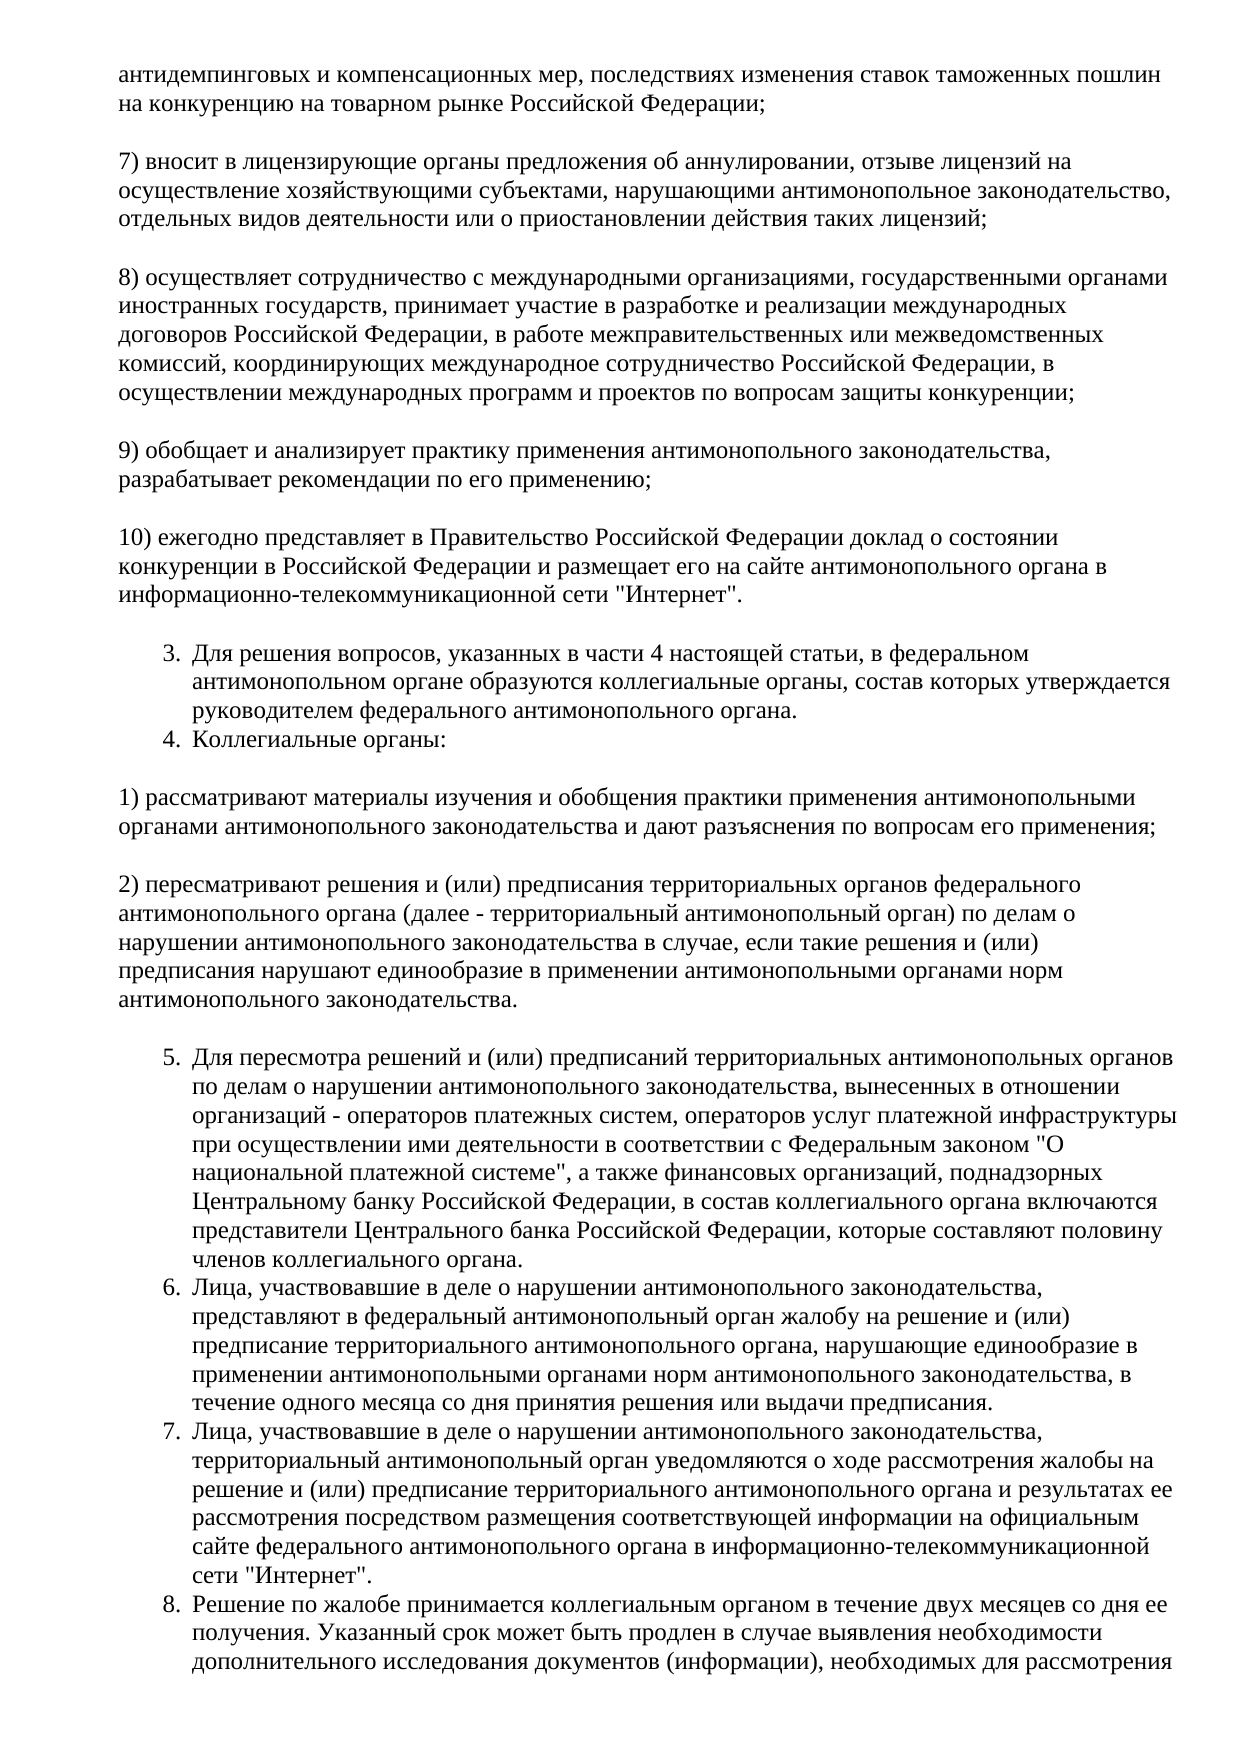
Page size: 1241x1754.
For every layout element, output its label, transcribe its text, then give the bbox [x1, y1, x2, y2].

text 10) ежегодно представляет в Правительство Российской Федерации доклад о состоянии конкуренции в Российской Федерации и размещает его на сайте антимонопольного органа в информационно-телекоммуникационной сети "Интернет". [118, 522, 1181, 608]
text 7) вносит в лицензирующие органы предложения об аннулировании, отзыве лицензий на осуществление хозяйствующими субъектами, нарушающими антимонопольное законодательство, отдельных видов деятельности или о приостановлении действия таких лицензий; [118, 146, 1181, 232]
list Для решения вопросов, указанных в части 4 настоящей статьи, в федеральном антимонопольном органе образуются коллегиальные органы, состав которых утверждается руководителем федерального антимонопольного органа. [162, 638, 1181, 724]
text 9) обобщает и анализирует практику применения антимонопольного законодательства, разрабатывает рекомендации по его применению; [118, 435, 1181, 492]
text 2) пересматривают решения и (или) предписания территориальных органов федерального антимонопольного органа (далее - территориальный антимонопольный орган) по делам о нарушении антимонопольного законодательства в случае, если такие решения и (или) предписания нарушают единообразие в применении антимонопольными органами норм антимонопольного законодательства. [118, 869, 1181, 1013]
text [118, 59, 1181, 117]
text 8) осуществляет сотрудничество с международными организациями, государственными органами иностранных государств, принимает участие в разработке и реализации международных договоров Российской Федерации, в работе межправительственных или межведомственных комиссий, координирующих международное сотрудничество Российской Федерации, в осуществлении международных программ и проектов по вопросам защиты конкуренции; [118, 262, 1181, 406]
list Лица, участвовавшие в деле о нарушении антимонопольного законодательства, территориальный антимонопольный орган уведомляются о ходе рассмотрения жалобы на решение и (или) предписание территориального антимонопольного органа и результатах ее рассмотрения посредством размещения соответствующей информации на официальным сайте федерального антимонопольного органа в информационно-телекоммуникационной сети "Интернет". [162, 1416, 1181, 1589]
list Для пересмотра решений и (или) предписаний территориальных антимонопольных органов по делам о нарушении антимонопольного законодательства, вынесенных в отношении организаций - операторов платежных систем, операторов услуг платежной инфраструктуры при осуществлении ими деятельности в соответствии с Федеральным законом "О национальной платежной системе", а также финансовых организаций, поднадзорных Центральному банку Российской Федерации, в состав коллегиального органа включаются представители Центрального банка Российской Федерации, которые составляют половину членов коллегиального органа. [162, 1042, 1181, 1272]
list Коллегиальные органы: [162, 724, 1181, 753]
list Лица, участвовавшие в деле о нарушении антимонопольного законодательства, представляют в федеральный антимонопольный орган жалобу на решение и (или) предписание территориального антимонопольного органа, нарушающие единообразие в применении антимонопольными органами норм антимонопольного законодательства, в течение одного месяца со дня принятия решения или выдачи предписания. [162, 1272, 1181, 1416]
text 1) рассматривают материалы изучения и обобщения практики применения антимонопольными органами антимонопольного законодательства и дают разъяснения по вопросам его применения; [118, 782, 1181, 840]
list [162, 1589, 1181, 1675]
